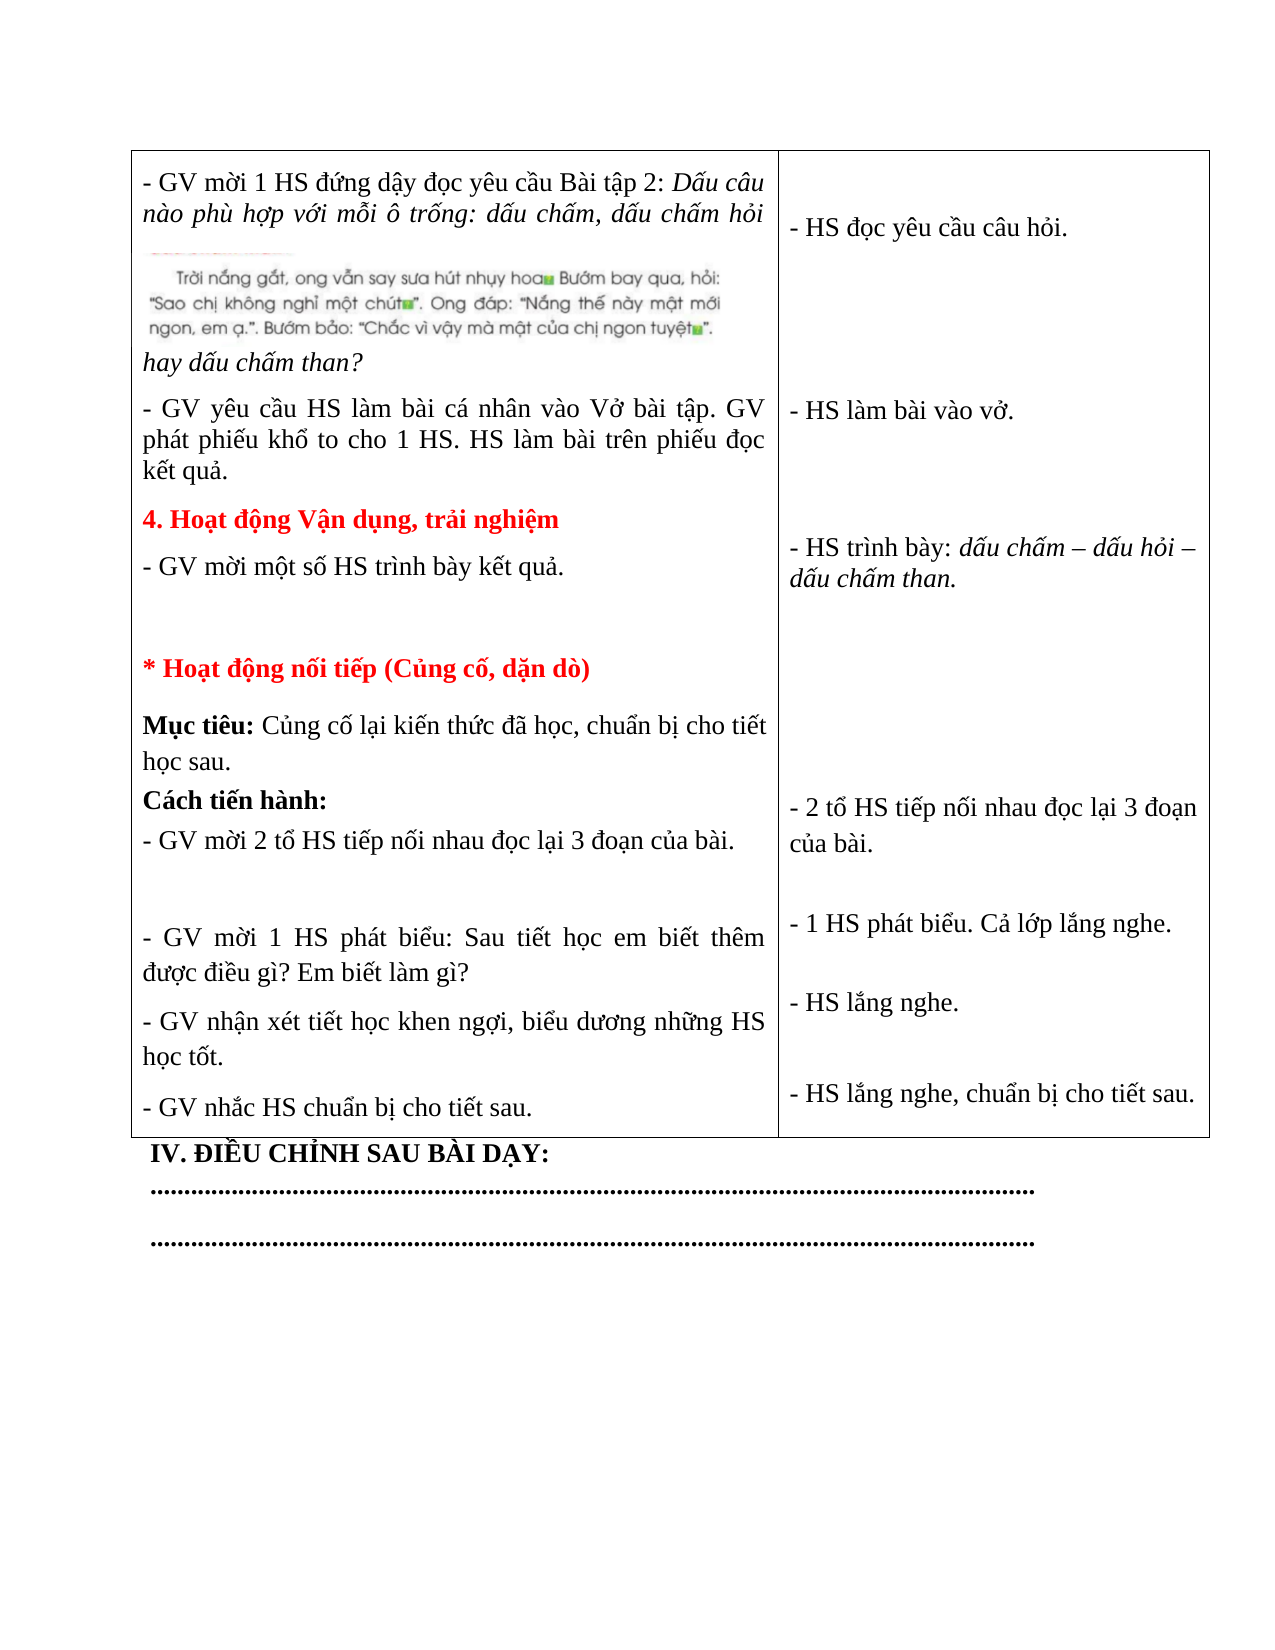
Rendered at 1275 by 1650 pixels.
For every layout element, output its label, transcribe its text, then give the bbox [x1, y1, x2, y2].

picture [131, 253, 763, 347]
text ................................................................................................................................... [150, 1221, 1216, 1252]
text IV. ĐIỀU CHỈNH SAU BÀI DẠY: [150, 1138, 1125, 1169]
text ................................................................................................................................... [150, 1169, 1216, 1200]
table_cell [132, 151, 778, 1137]
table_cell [779, 151, 1209, 1137]
